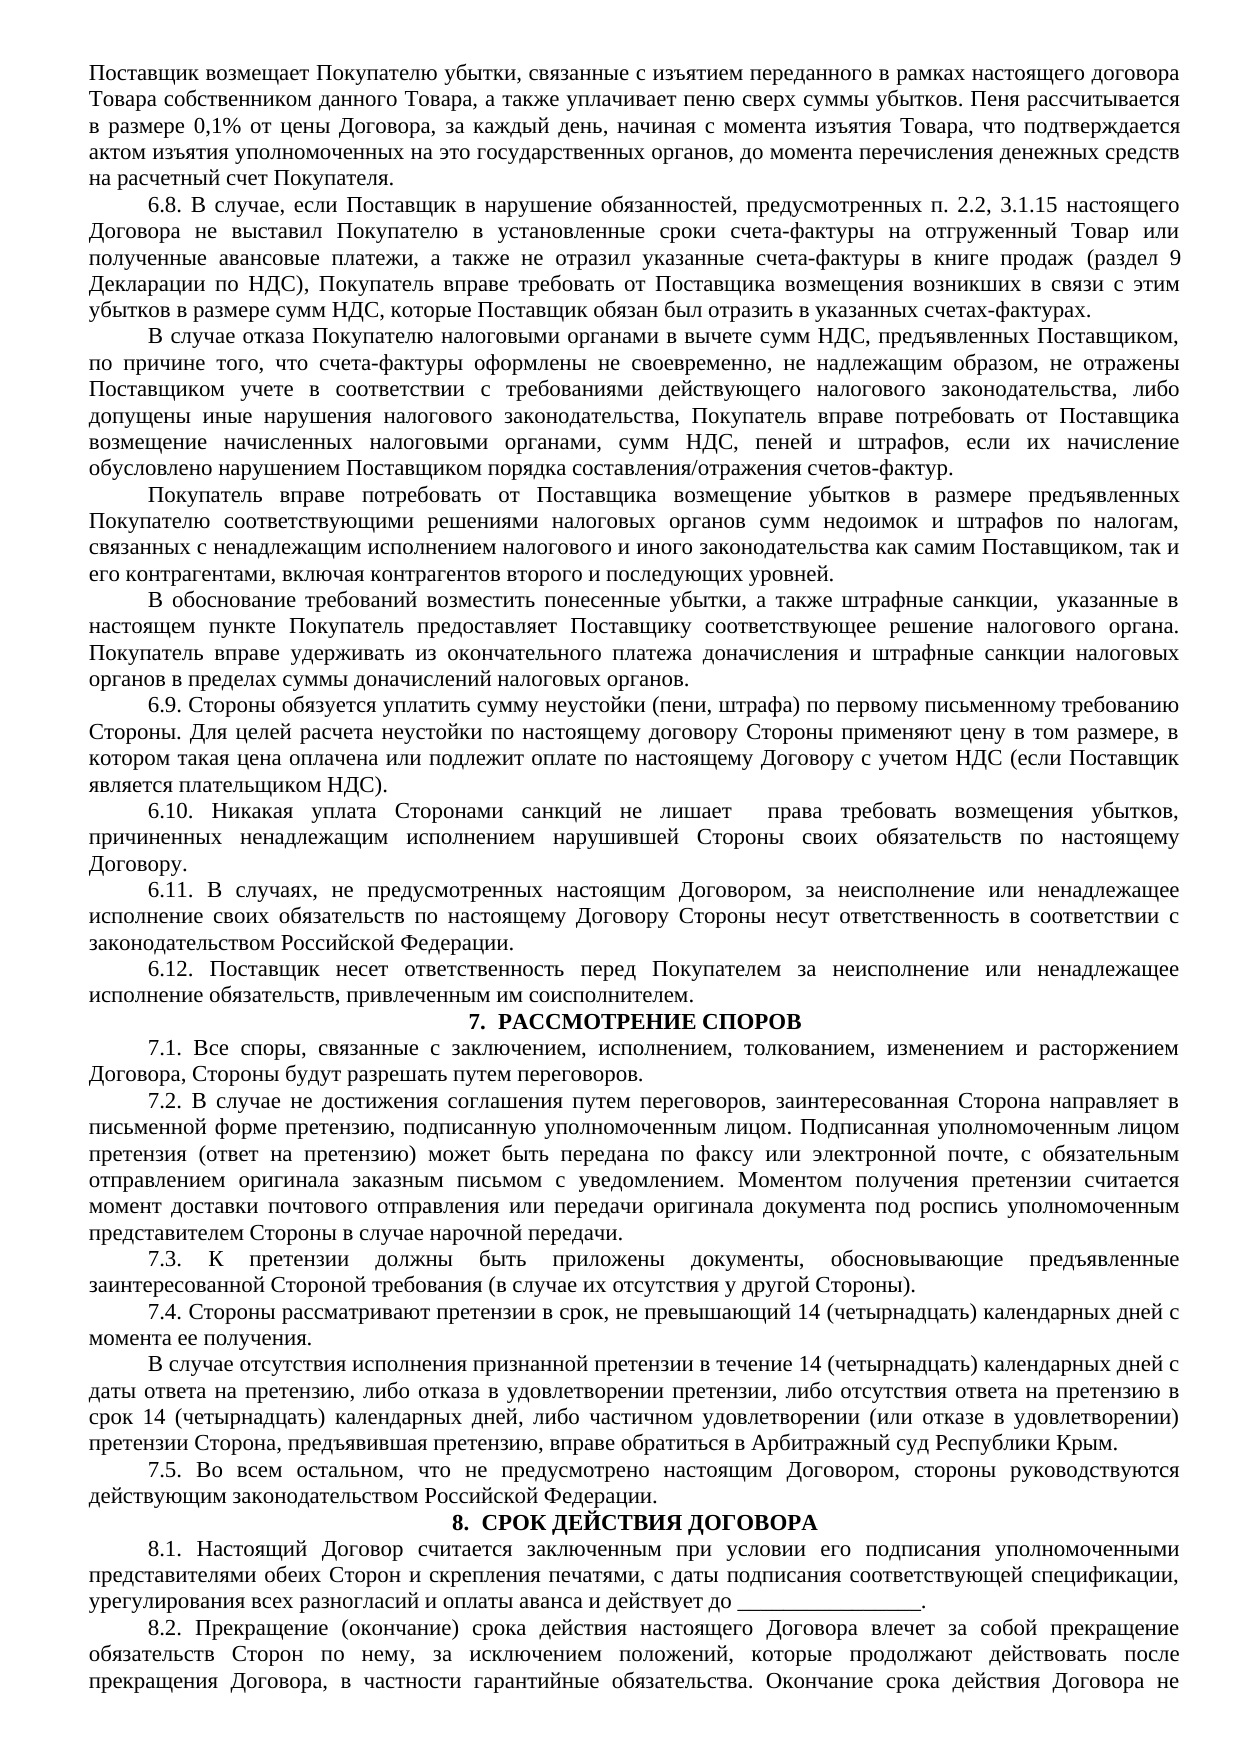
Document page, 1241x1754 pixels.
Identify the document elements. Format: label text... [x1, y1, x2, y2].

text 6.12. Поставщик несет ответственность перед Покупателем за неисполнение или ненадлежащее исполнение обязательств, привлеченным им соисполнителем. [89, 955, 1181, 1008]
text Покупатель вправе потребовать от Поставщика возмещение убытков в размере предъявленных Покупателю соответствующими решениями налоговых органов сумм недоимок и штрафов по налогам, связанных с ненадлежащим исполнением налогового и иного законодательства как самим Поставщиком, так и его контрагентами, включая контрагентов второго и последующих уровней. [89, 481, 1181, 586]
text 6.10. Никакая уплата Сторонами санкций не лишает права требовать возмещения убытков, причиненных ненадлежащим исполнением нарушившей Стороны своих обязательств по настоящему Договору. [89, 797, 1181, 876]
text 7.2. В случае не достижения соглашения путем переговоров, заинтересованная Сторона направляет в письменной форме претензию, подписанную уполномоченным лицом. Подписанная уполномоченным лицом претензия (ответ на претензию) может быть передана по факсу или электронной почте, с обязательным отправлением оригинала заказным письмом с уведомлением. Моментом получения претензии считается момент доставки почтового отправления или передачи оригинала документа под роспись уполномоченным представителем Стороны в случае нарочной передачи. [89, 1087, 1181, 1245]
text В обоснование требований возместить понесенные убытки, а также штрафные санкции, указанные в настоящем пункте Покупатель предоставляет Поставщику соответствующее решение налогового органа. Покупатель вправе удерживать из окончательного платежа доначисления и штрафные санкции налоговых органов в пределах суммы доначислений налоговых органов. [89, 586, 1181, 692]
text 6.9. Стороны обязуется уплатить сумму неустойки (пени, штрафа) по первому письменному требованию Стороны. Для целей расчета неустойки по настоящему договору Стороны применяют цену в том размере, в котором такая цена оплачена или подлежит оплате по настоящему Договору с учетом НДС (если Поставщик является плательщиком НДС). [89, 692, 1181, 797]
list РАССМОТРЕНИЕ СПОРОВ [89, 1008, 1181, 1034]
text 6.11. В случаях, не предусмотренных настоящим Договором, за неисполнение или ненадлежащее исполнение своих обязательств по настоящему Договору Стороны несут ответственность в соответствии с законодательством Российской Федерации. [89, 876, 1181, 955]
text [89, 1614, 1181, 1693]
text 7.4. Стороны рассматривают претензии в срок, не превышающий 14 (четырнадцать) календарных дней с момента ее получения. [89, 1298, 1181, 1350]
text 6.8. В случае, если Поставщик в нарушение обязанностей, предусмотренных п. 2.2, 3.1.15 настоящего Договора не выставил Покупателю в установленные сроки счета-фактуры на отгруженный Товар или полученные авансовые платежи, а также не отразил указанные счета-фактуры в книге продаж (раздел 9 Декларации по НДС), Покупатель вправе требовать от Поставщика возмещения возникших в связи с этим убытков в размере сумм НДС, которые Поставщик обязан был отразить в указанных счетах-фактурах. [89, 191, 1181, 323]
text 7.1. Все споры, связанные с заключением, исполнением, толкованием, изменением и расторжением Договора, Стороны будут разрешать путем переговоров. [89, 1034, 1181, 1087]
list СРОК ДЕЙСТВИЯ ДОГОВОРА [89, 1508, 1181, 1535]
text 7.5. Во всем остальном, что не предусмотрено настоящим Договором, стороны руководствуются действующим законодательством Российской Федерации. [89, 1456, 1181, 1508]
text В случае отказа Покупателю налоговыми органами в вычете сумм НДС, предъявленных Поставщиком, по причине того, что счета-фактуры оформлены не своевременно, не надлежащим образом, не отражены Поставщиком учете в соответствии с требованиями действующего налогового законодательства, либо допущены иные нарушения налогового законодательства, Покупатель вправе потребовать от Поставщика возмещение начисленных налоговыми органами, сумм НДС, пеней и штрафов, если их начисление обусловлено нарушением Поставщиком порядка составления/отражения счетов-фактур. [89, 323, 1181, 481]
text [89, 59, 1181, 191]
text 8.1. Настоящий Договор считается заключенным при условии его подписания уполномоченными представителями обеих Сторон и скрепления печатями, с даты подписания соответствующей спецификации, урегулирования всех разногласий и оплаты аванса и действует до ________________. [89, 1535, 1181, 1614]
text В случае отсутствия исполнения признанной претензии в течение 14 (четырнадцать) календарных дней с даты ответа на претензию, либо отказа в удовлетворении претензии, либо отсутствия ответа на претензию в срок 14 (четырнадцать) календарных дней, либо частичном удовлетворении (или отказе в удовлетворении) претензии Сторона, предъявившая претензию, вправе обратиться в Арбитражный суд Республики Крым. [89, 1350, 1181, 1456]
text 7.3. К претензии должны быть приложены документы, обосновывающие предъявленные заинтересованной Стороной требования (в случае их отсутствия у другой Стороны). [89, 1245, 1181, 1298]
